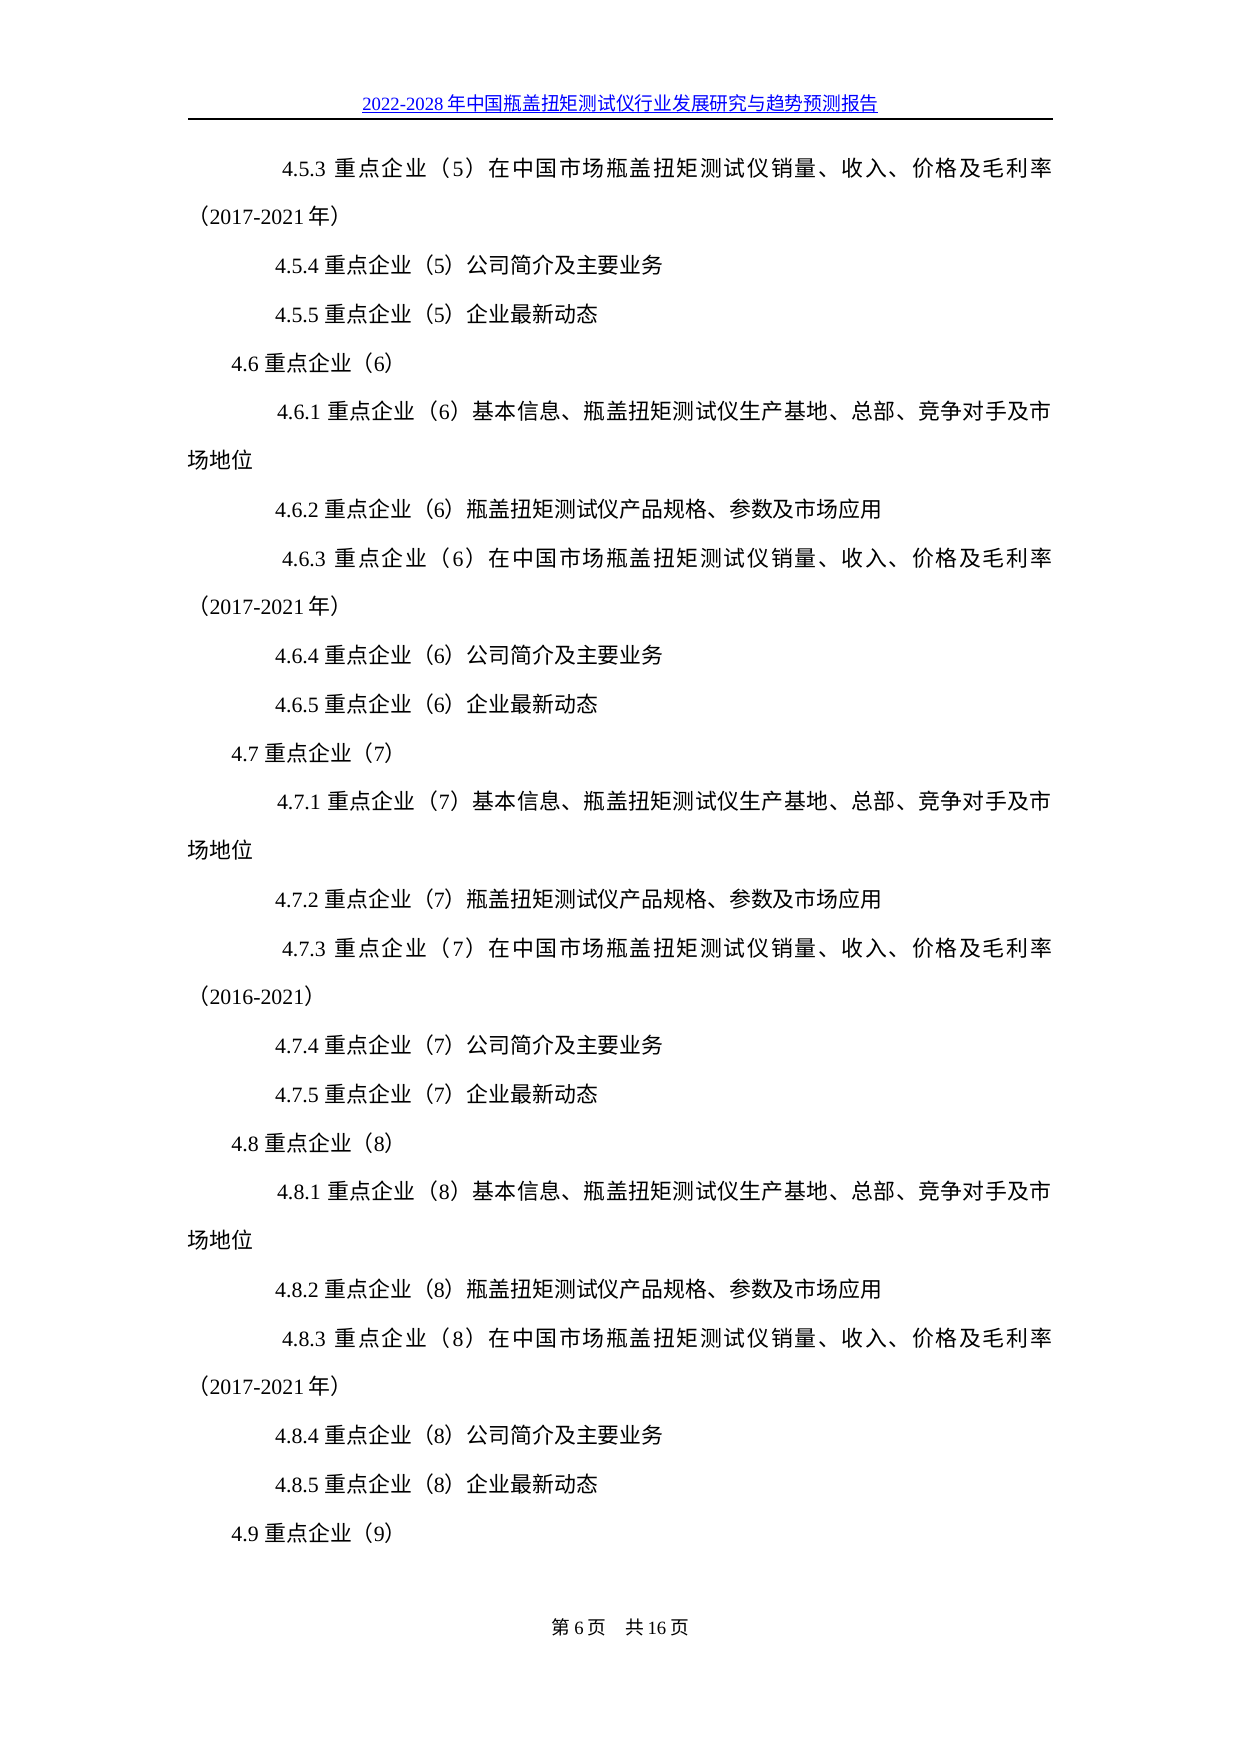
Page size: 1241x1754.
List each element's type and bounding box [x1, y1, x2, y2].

text [187, 150, 1053, 1548]
